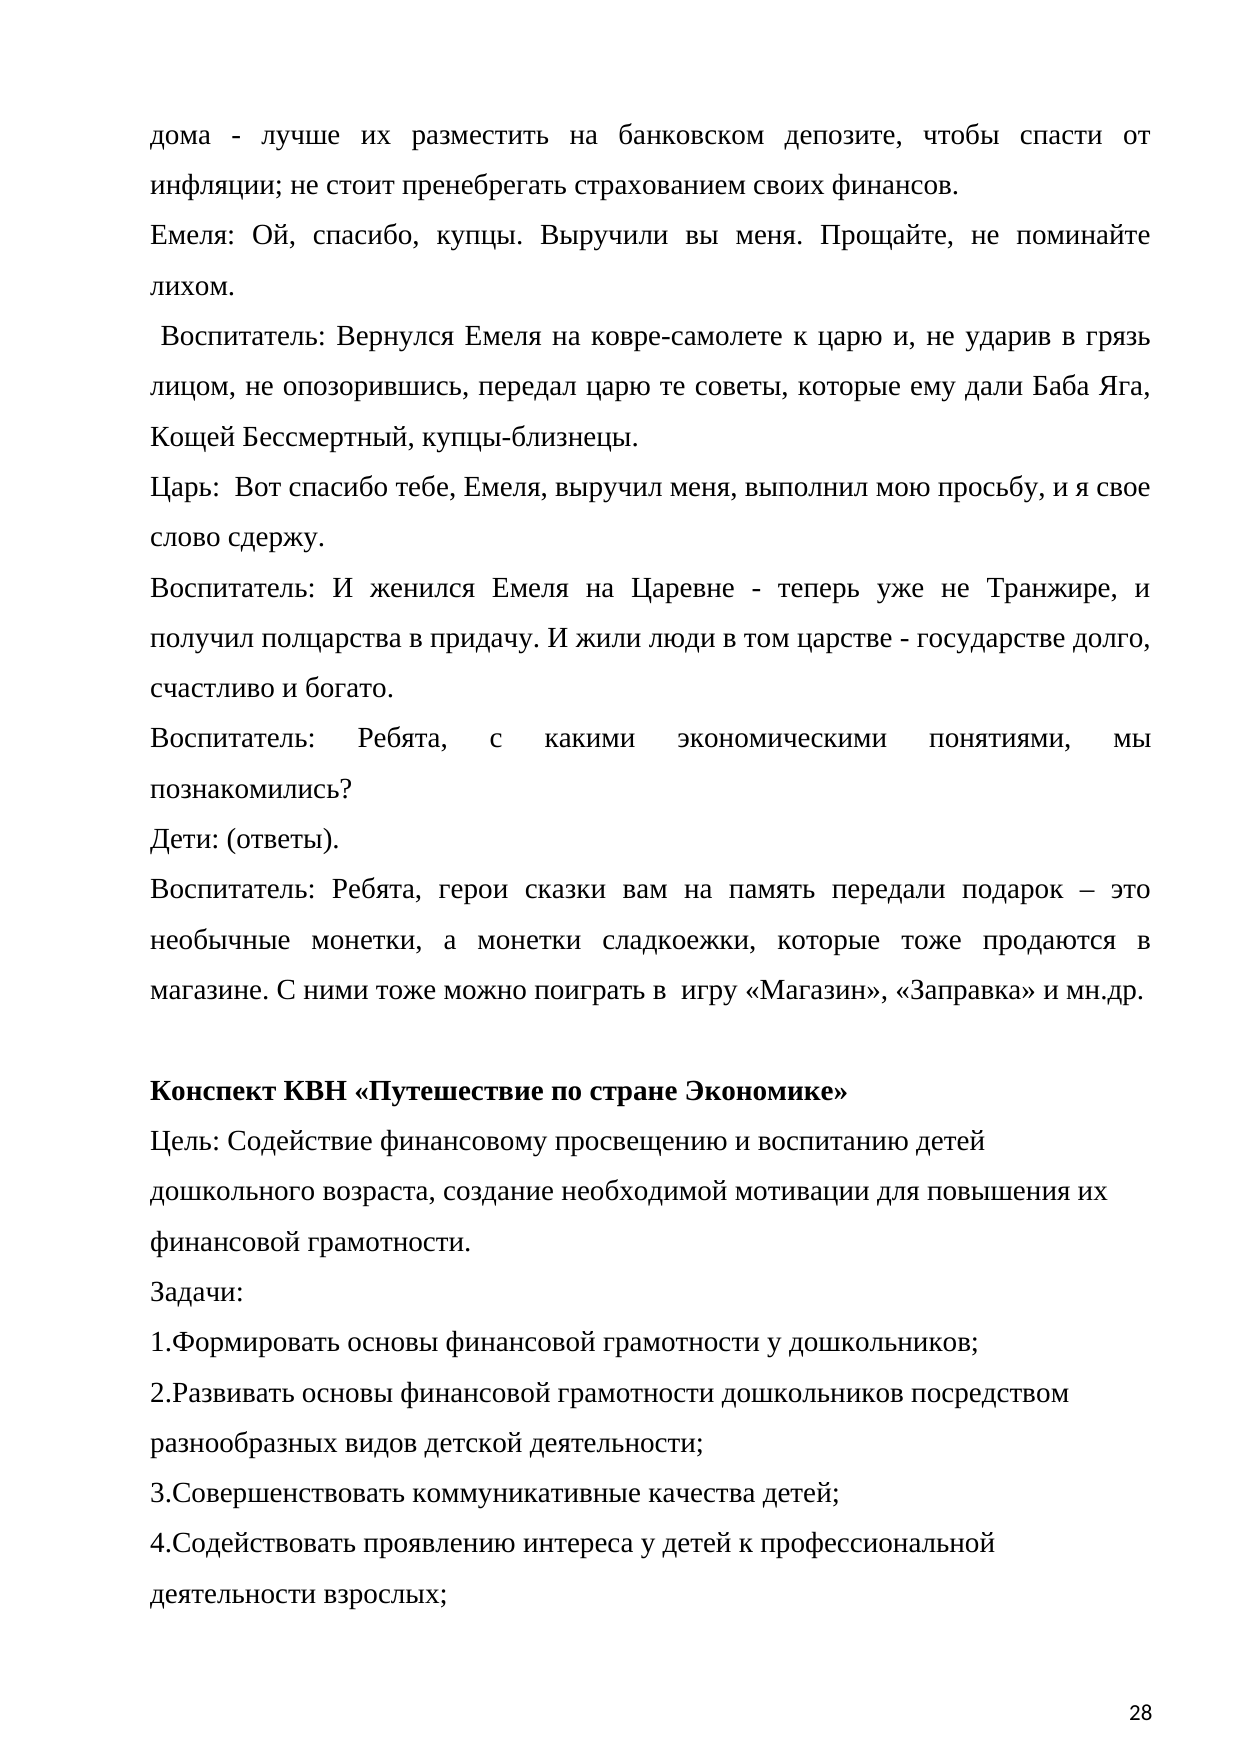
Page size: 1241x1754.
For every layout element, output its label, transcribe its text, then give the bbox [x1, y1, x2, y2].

text Воспитатель: И женился Емеля на Царевне - теперь уже не Транжире, и получил полцарства в придачу. И жили люди в том царстве - государстве долго, счастливо и богато. [150, 570, 1152, 704]
text Дети: (ответы). [150, 821, 1152, 855]
text Воспитатель: Вернулся Емеля на ковре-самолете к царю и, не ударив в грязь лицом, не опозорившись, передал царю те советы, которые ему дали Баба Яга, Кощей Бессмертный, купцы-близнецы. [150, 318, 1152, 452]
text 3.Совершенствовать коммуникативные качества детей; [150, 1475, 1152, 1509]
text Емеля: Ой, спасибо, купцы. Выручили вы меня. Прощайте, не поминайте лихом. [150, 217, 1152, 301]
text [150, 117, 1152, 201]
text 2.Развивать основы финансовой грамотности дошкольников посредством разнообразных видов детской деятельности; [150, 1375, 1152, 1458]
text Воспитатель: Ребята, герои сказки вам на память передали подарок – это необычные монетки, а монетки сладкоежки, которые тоже продаются в магазине. С ними тоже можно поиграть в игру «Магазин», «Заправка» и мн.др. [150, 872, 1152, 1006]
text 1.Формировать основы финансовой грамотности у дошкольников; [150, 1324, 1152, 1358]
text Воспитатель: Ребята, с какими экономическими понятиями, мы познакомились? [150, 721, 1152, 804]
text Конспект КВН «Путешествие по стране Экономике» [150, 1073, 1152, 1106]
text 4.Содействовать проявлению интереса у детей к профессиональной деятельности взрослых; [150, 1526, 1152, 1609]
text Задачи: [150, 1274, 1152, 1308]
text Цель: Содействие финансовому просвещению и воспитанию детей дошкольного возраста, создание необходимой мотивации для повышения их финансовой грамотности. [150, 1123, 1152, 1257]
text Царь: Вот спасибо тебе, Емеля, выручил меня, выполнил мою просьбу, и я свое слово сдержу. [150, 469, 1152, 553]
